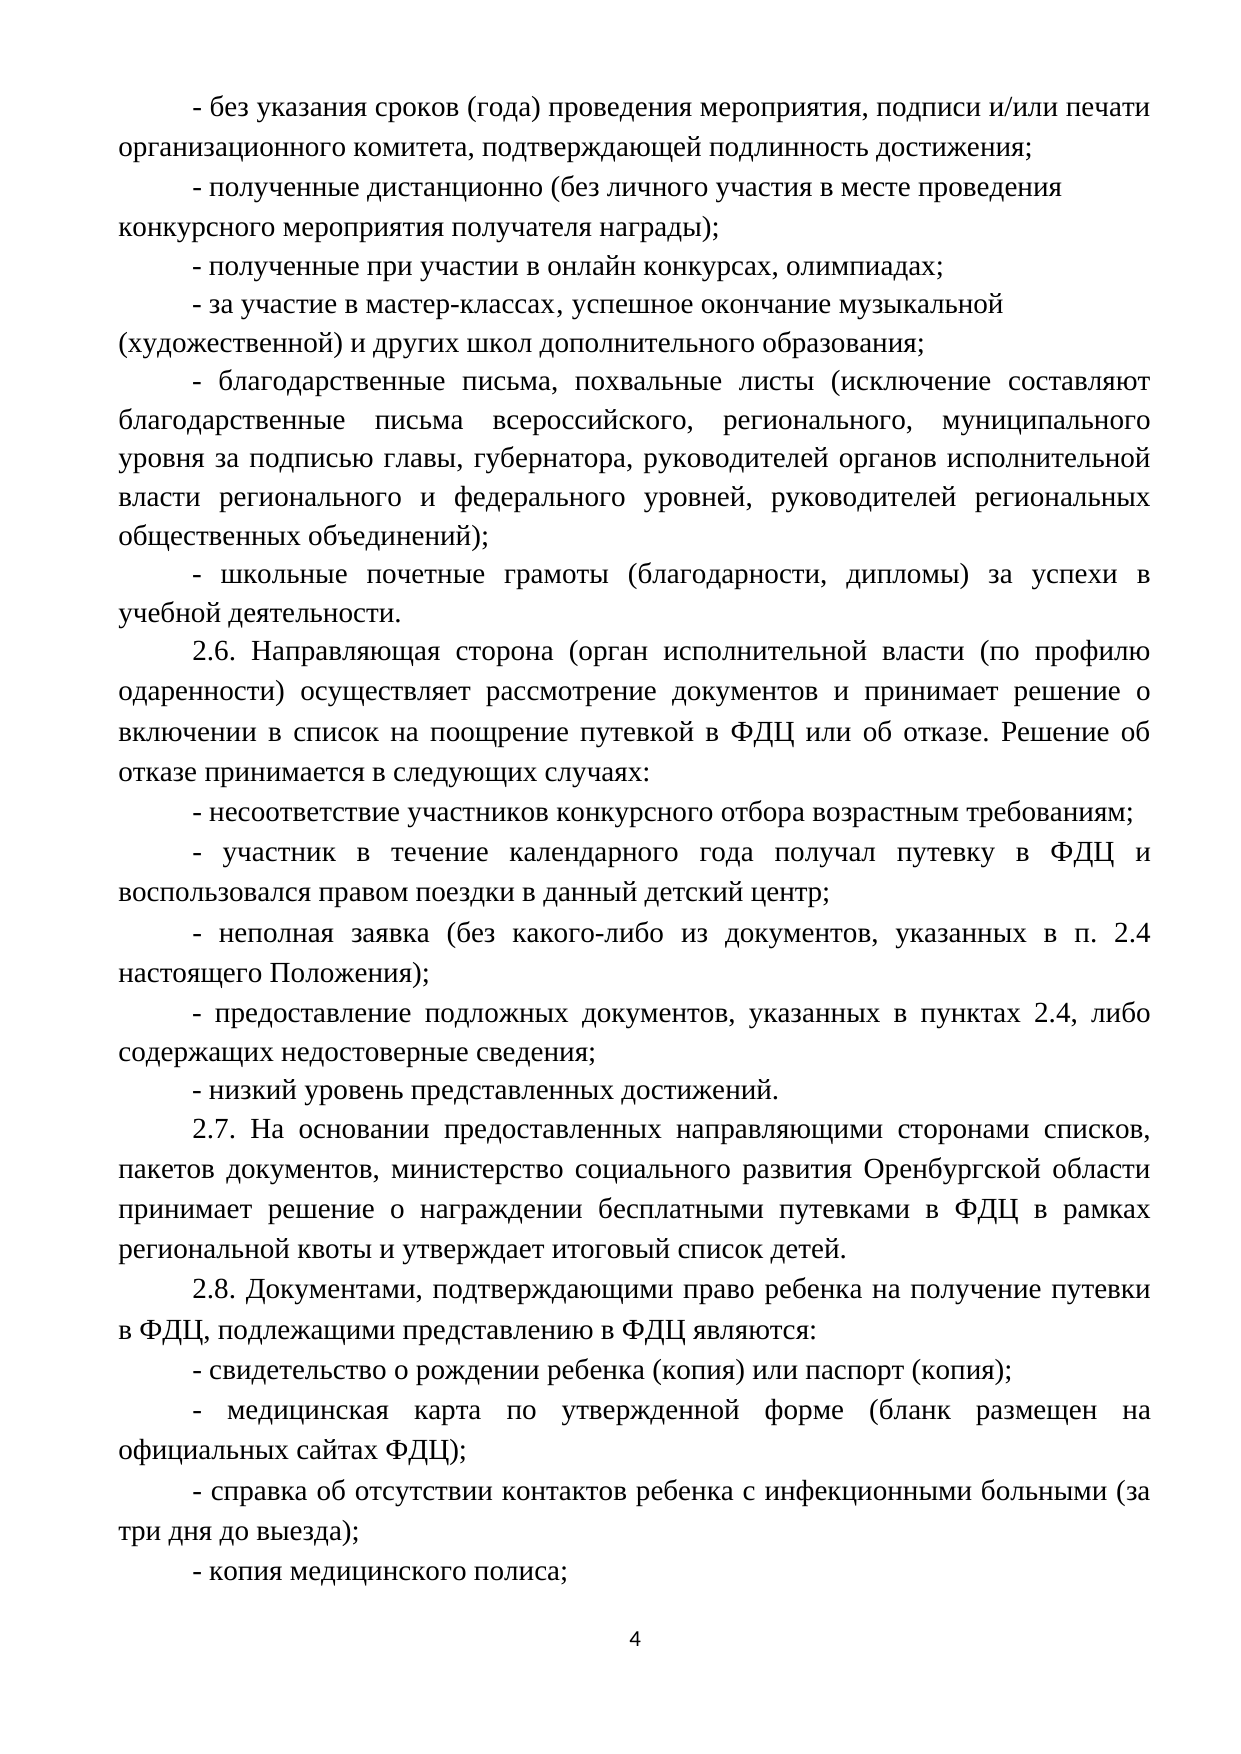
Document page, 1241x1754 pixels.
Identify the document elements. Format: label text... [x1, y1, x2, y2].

text 2.7. На основании предоставленных направляющими сторонами списков, пакетов документов, министерство социального развития Оренбургской области принимает решение о награждении бесплатными путевками в ФДЦ в рамках региональной квоты и утверждает итоговый список детей. [118, 1111, 1152, 1265]
text - полученные дистанционно (без личного участия в месте проведения [118, 169, 1152, 203]
text - неполная заявка (без какого-либо из документов, указанных в п. 2.4 настоящего Положения); [118, 915, 1152, 988]
text 2.8. Документами, подтверждающими право ребенка на получение путевки в ФДЦ, подлежащими представлению в ФДЦ являются: [118, 1272, 1152, 1345]
text конкурсного мероприятия получателя награды); [118, 209, 1152, 243]
text - за участие в мастер-классах‚ успешное окончание музыкальной [118, 286, 1152, 320]
text - низкий уровень представленных достижений. [118, 1072, 1152, 1106]
text - полученные при участии в онлайн конкурсах, олимпиадах; [118, 248, 1152, 281]
text (художественной) и других школ дополнительного образования; [118, 325, 1152, 358]
text - школьные почетные грамоты (благодарности, дипломы) зa успехи в учебной деятельности. [118, 556, 1152, 628]
text - копия медицинского полиса; [118, 1553, 1152, 1587]
text - участник в течение календарного года получал путевку в ФДЦ и воспользовался правом поездки в данный детский центр; [118, 834, 1152, 908]
text - справка об отсутствии контактов ребенка с инфекционными больными (за три дня до выезда); [118, 1473, 1152, 1546]
text - благодарственные письма, похвальные листы (исключение составляют благодарственные письма всероссийского, регионального, муниципального уровня за подписью главы, губернатора, руководителей органов исполнительной власти регионального и федерального уровней, руководителей региональных общественных объединений); [118, 363, 1152, 551]
text - медицинская карта по утвержденной форме (бланк размещен на официальных сайтах ФДЦ); [118, 1392, 1152, 1466]
text 2.6. Направляющая сторона (орган исполнительной власти (по профилю одаренности) осуществляет рассмотрение документов и принимает решение о включении в список на поощрение путевкой в ФДЦ или об отказе. Решение об отказе принимается в следующих случаях: [118, 633, 1152, 787]
text - свидетельство о рождении ребенка (копия) или паспорт (копия); [118, 1352, 1152, 1386]
text - без указания сроков (года) проведения мероприятия, подписи и/или печати организационного комитета, подтверждающей подлинность достижения; [118, 89, 1152, 162]
text - несоответствие участников конкурсного отбора возрастным требованиям; [118, 794, 1152, 828]
text - предоставление подложных документов, указанных в пунктах 2.4, либо содержащих недостоверные сведения; [118, 995, 1152, 1067]
